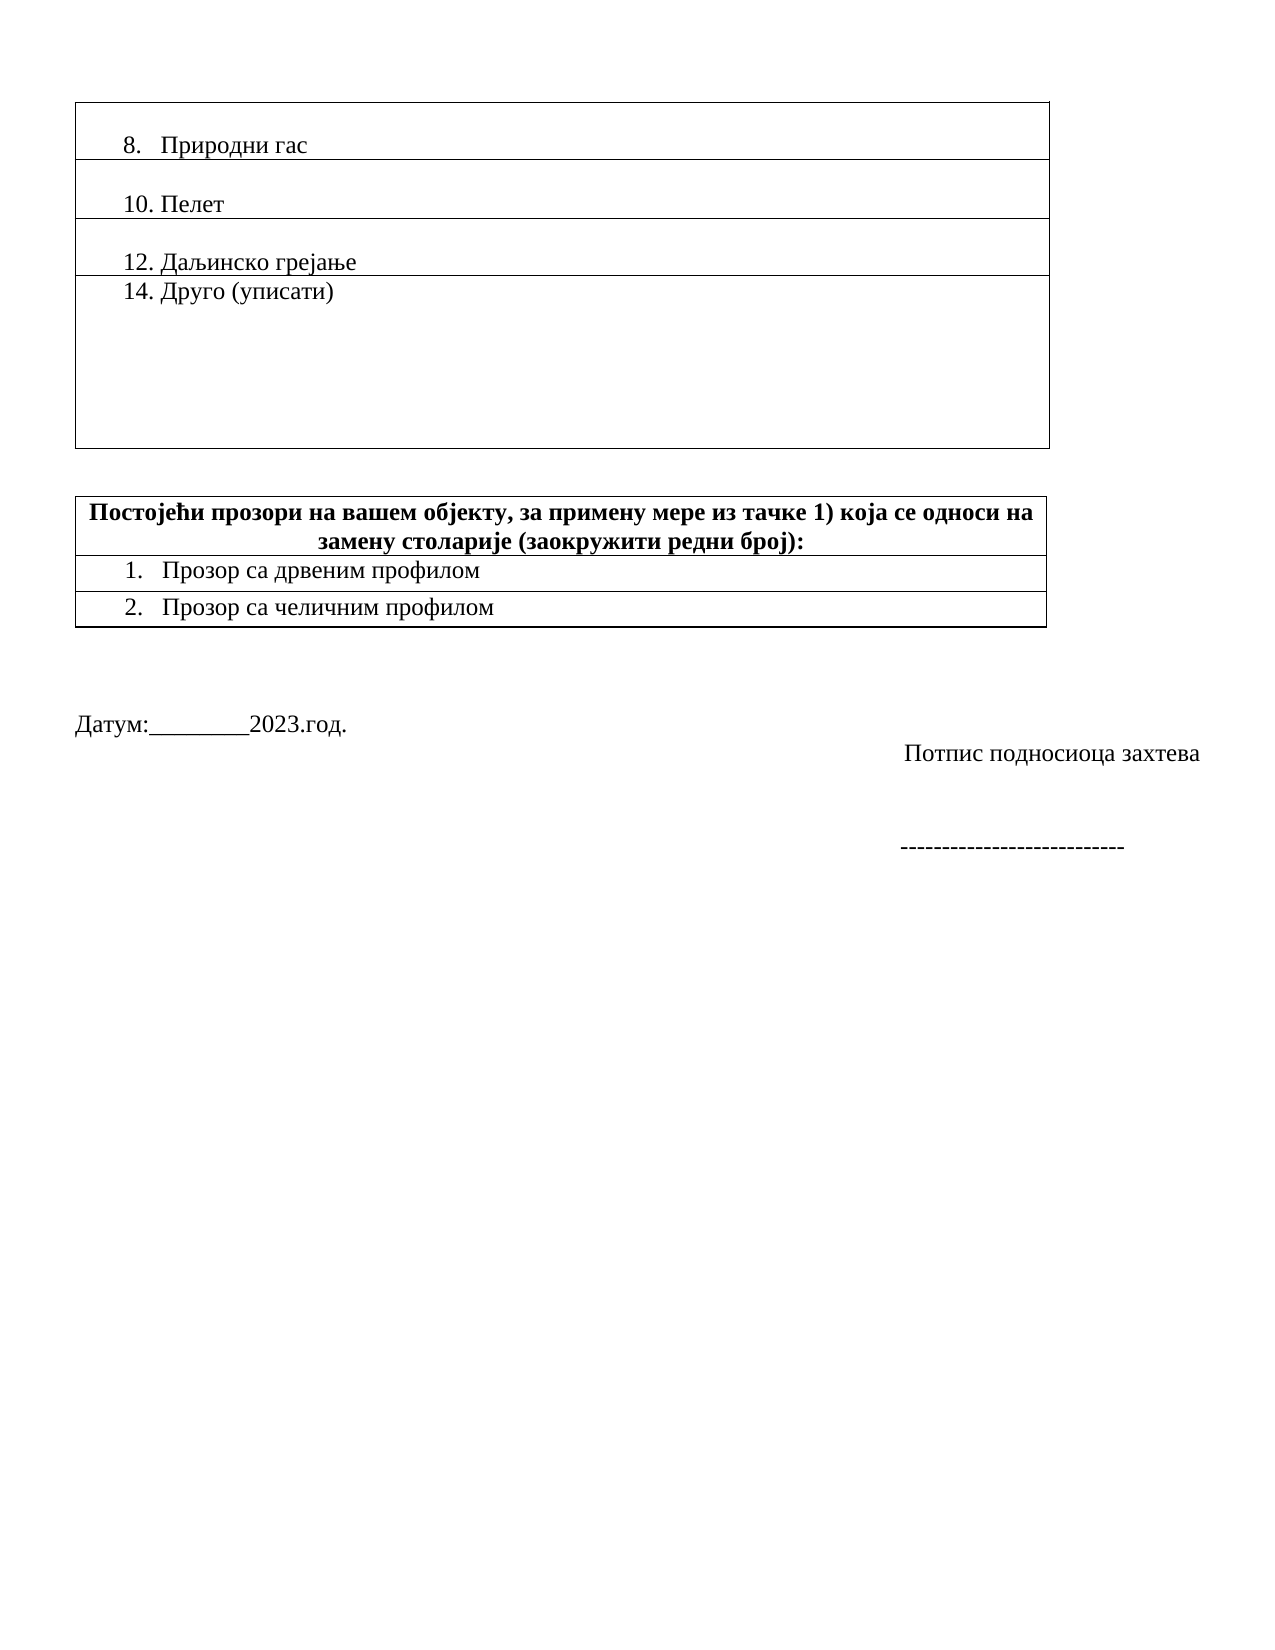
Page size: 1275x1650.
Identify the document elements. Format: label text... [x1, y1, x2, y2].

table_cell Прозор са челичним профилом [76, 592, 1046, 626]
table_cell Прозор са дрвеним профилом [76, 556, 1046, 591]
table_cell Даљинско грејање [76, 219, 1049, 275]
table_cell Пелет [76, 160, 1049, 217]
text --------------------------- [75, 831, 1200, 893]
table_cell Друго (уписати) [76, 276, 1049, 448]
text Потпис подносиоца захтева [75, 738, 1200, 766]
table_cell Природни гас [76, 103, 1049, 159]
text Датум:________2023.год. [75, 709, 1200, 738]
table_header Постојећи прозори на вашем објекту, за примену мере из тачке 1) која се односи на замену столарије (заокружити редни број): [76, 497, 1046, 554]
